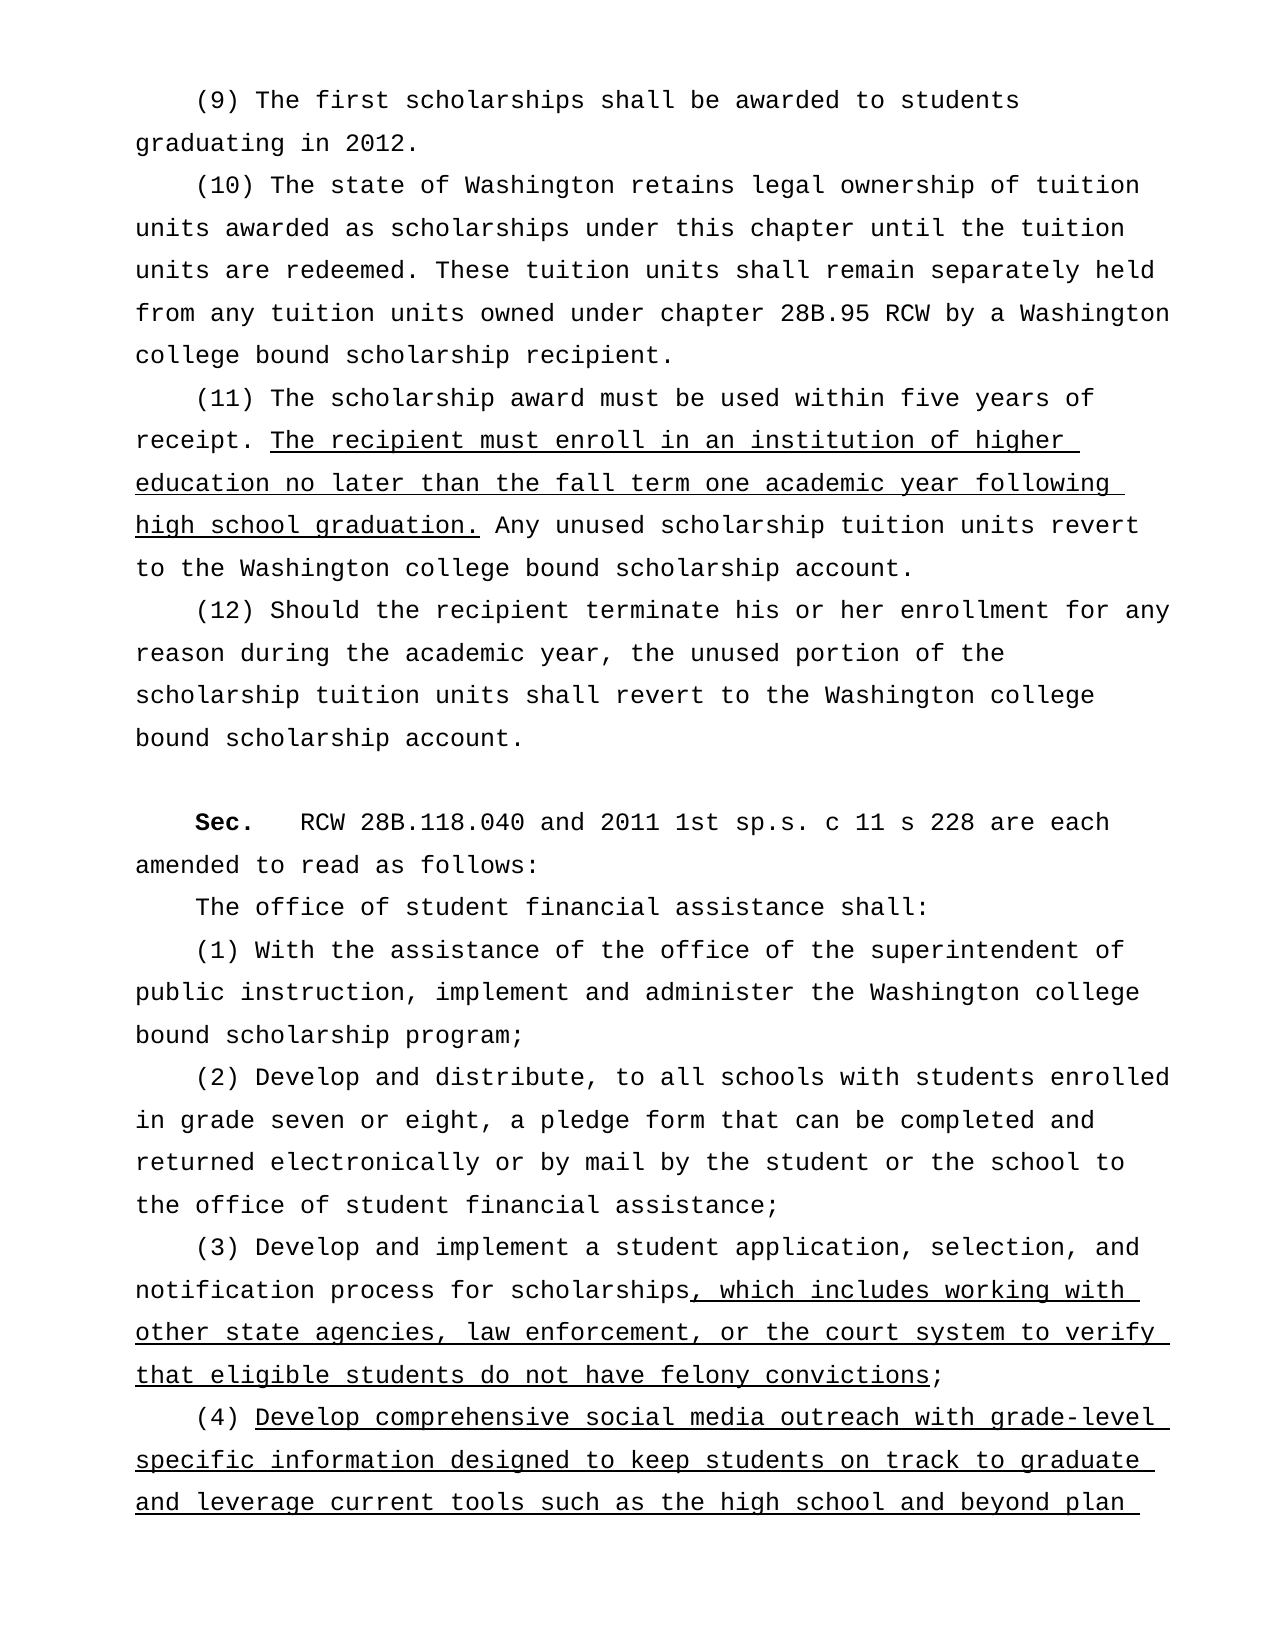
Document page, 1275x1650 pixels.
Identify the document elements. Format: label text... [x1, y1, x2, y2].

text (3) Develop and implement a student application, selection, and notification process for scholarships, which includes working with other state agencies, law enforcement, or the court system to verify that eligible students do not have felony convictions; [135, 1222, 1170, 1343]
text (10) The state of Washington retains legal ownership of tuition units awarded as scholarships under this chapter until the tuition units are redeemed. These tuition units shall remain separately held from any tuition units owned under chapter 28B.95 RCW by a Washington college bound scholarship recipient. [135, 160, 1170, 372]
text Sec. RCW 28B.118.040 and 2011 1st sp.s. c 11 s 228 are each amended to read as follows: [135, 797, 1170, 882]
text (9) The first scholarships shall be awarded to students graduating in 2012. [135, 75, 1170, 160]
text (11) The scholarship award must be used within five years of receipt. The recipient must enroll in an institution of higher education no later than the fall term one academic year following high school graduation. Any unused scholarship tuition units revert to the Washington college bound scholarship account. [135, 372, 1170, 585]
text (3) Develop and implement a student application, selection, and notification process for scholarships, which includes working with other state agencies, law enforcement, or the court system to verify that eligible students do not have felony convictions; [135, 1345, 1170, 1392]
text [135, 1392, 1170, 1519]
text The office of student financial assistance shall: [135, 882, 1170, 924]
text (1) With the assistance of the office of the superintendent of public instruction, implement and administer the Washington college bound scholarship program; [135, 924, 1170, 1052]
text (12) Should the recipient terminate his or her enrollment for any reason during the academic year, the unused portion of the scholarship tuition units shall revert to the Washington college bound scholarship account. [135, 585, 1170, 755]
text (2) Develop and distribute, to all schools with students enrolled in grade seven or eight, a pledge form that can be completed and returned electronically or by mail by the student or the school to the office of student financial assistance; [135, 1052, 1170, 1222]
